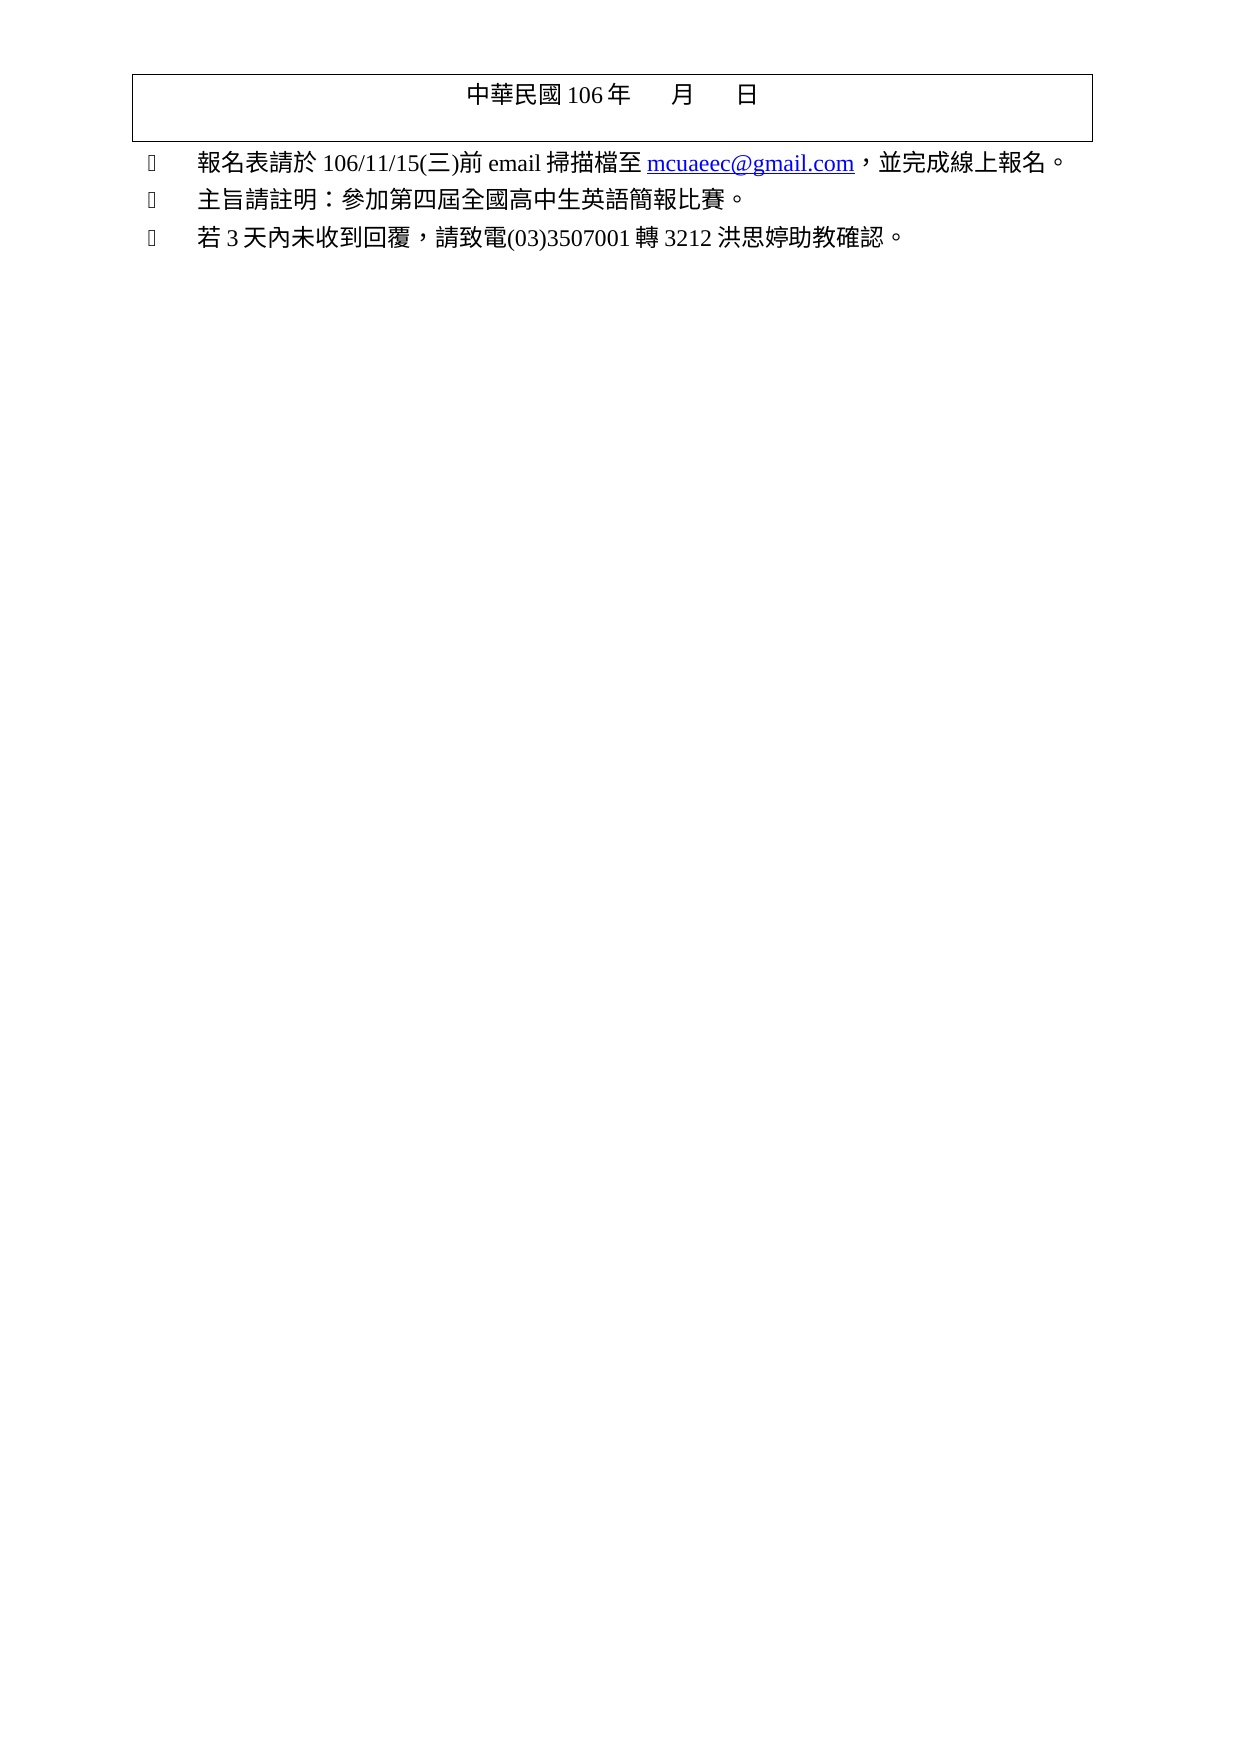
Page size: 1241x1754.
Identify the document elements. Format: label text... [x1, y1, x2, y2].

table_cell 中華民國106年 月 日 [133, 75, 1092, 141]
list 若3天內未收到回覆，請致電(03)3507001轉3212洪思婷助教確認。 [148, 217, 1092, 254]
list 報名表請於106/11/15(三)前email掃描檔至mcuaeec@gmail.com，並完成線上報名。 [148, 142, 1092, 179]
list 主旨請註明：參加第四屆全國高中生英語簡報比賽。 [148, 179, 1092, 217]
